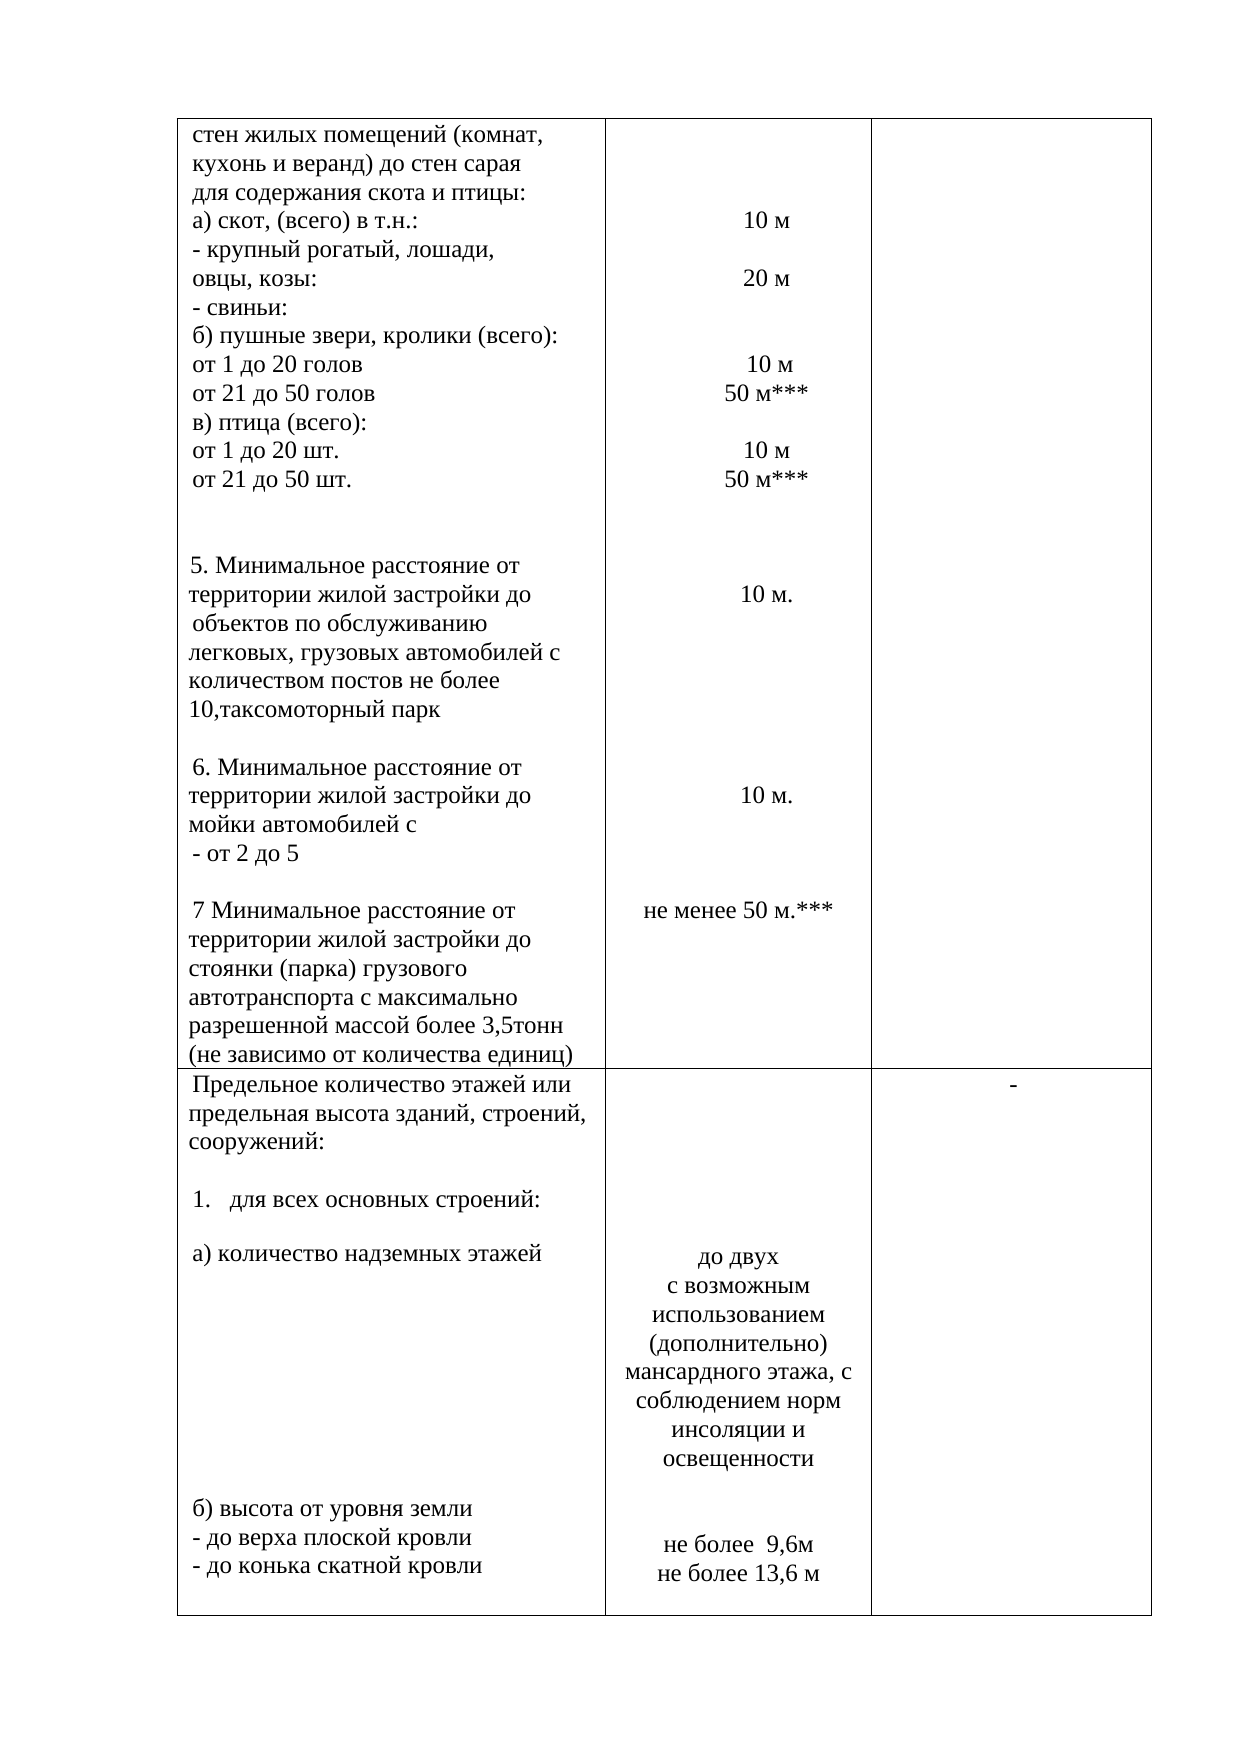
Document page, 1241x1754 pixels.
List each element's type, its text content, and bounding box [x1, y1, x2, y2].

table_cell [606, 119, 871, 1068]
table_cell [178, 1069, 605, 1615]
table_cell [178, 119, 605, 1068]
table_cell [872, 119, 1151, 1068]
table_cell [606, 1069, 871, 1615]
table_cell - [872, 1069, 1151, 1615]
